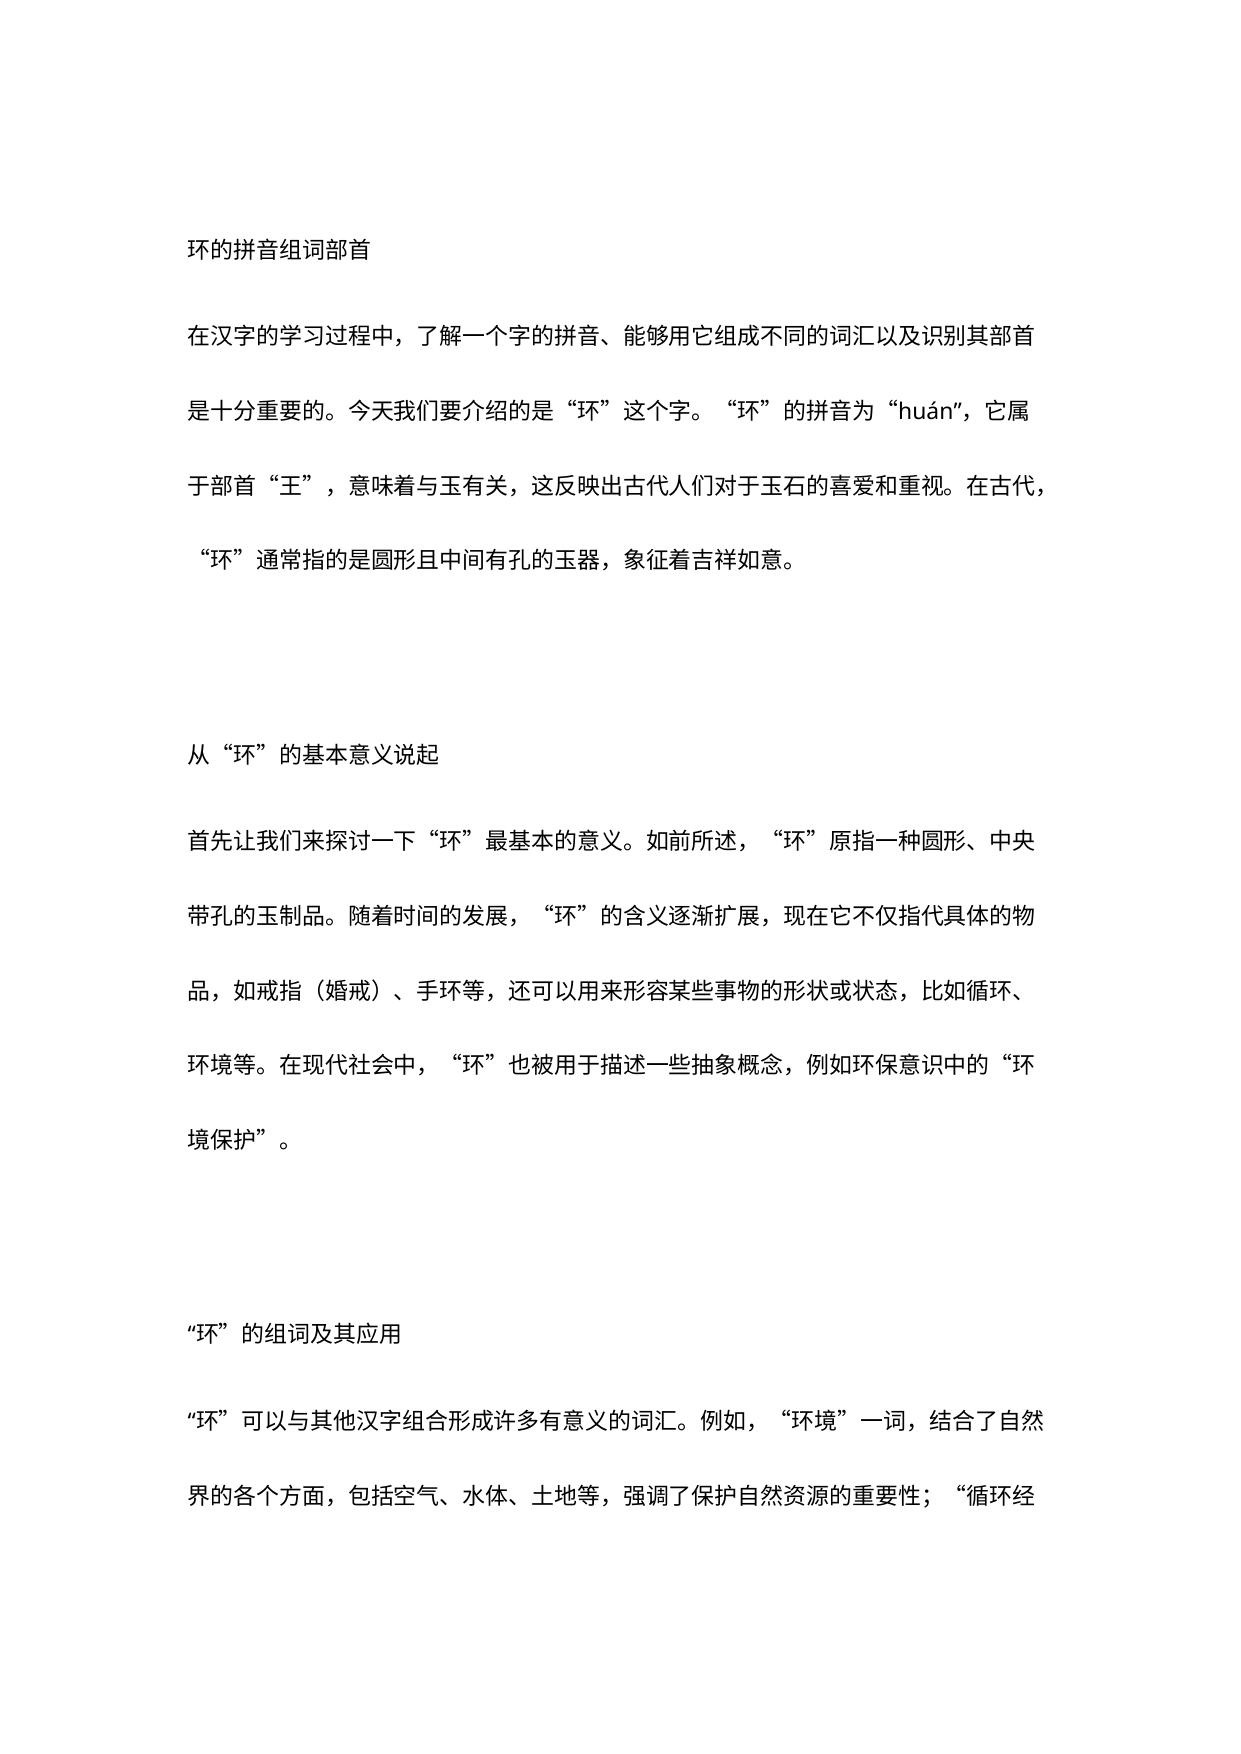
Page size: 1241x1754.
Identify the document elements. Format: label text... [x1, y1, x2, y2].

text 从“环”的基本意义说起 [187, 721, 1053, 786]
text “环”的组词及其应用 [187, 1300, 1053, 1365]
text 在汉字的学习过程中，了解一个字的拼音、能够用它组成不同的词汇以及识别其部首是十分重要的。今天我们要介绍的是“环”这个字。“环”的拼音为“huán”，它属于部首“王”，意味着与玉有关，这反映出古代人们对于玉石的喜爱和重视。在古代，“环”通常指的是圆形且中间有孔的玉器，象征着吉祥如意。 [187, 302, 1053, 591]
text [187, 1387, 1053, 1527]
text 首先让我们来探讨一下“环”最基本的意义。如前所述，“环”原指一种圆形、中央带孔的玉制品。随着时间的发展，“环”的含义逐渐扩展，现在它不仅指代具体的物品，如戒指（婚戒）、手环等，还可以用来形容某些事物的形状或状态，比如循环、环境等。在现代社会中，“环”也被用于描述一些抽象概念，例如环保意识中的“环境保护”。 [187, 807, 1053, 1171]
text 环的拼音组词部首 [187, 216, 1053, 281]
